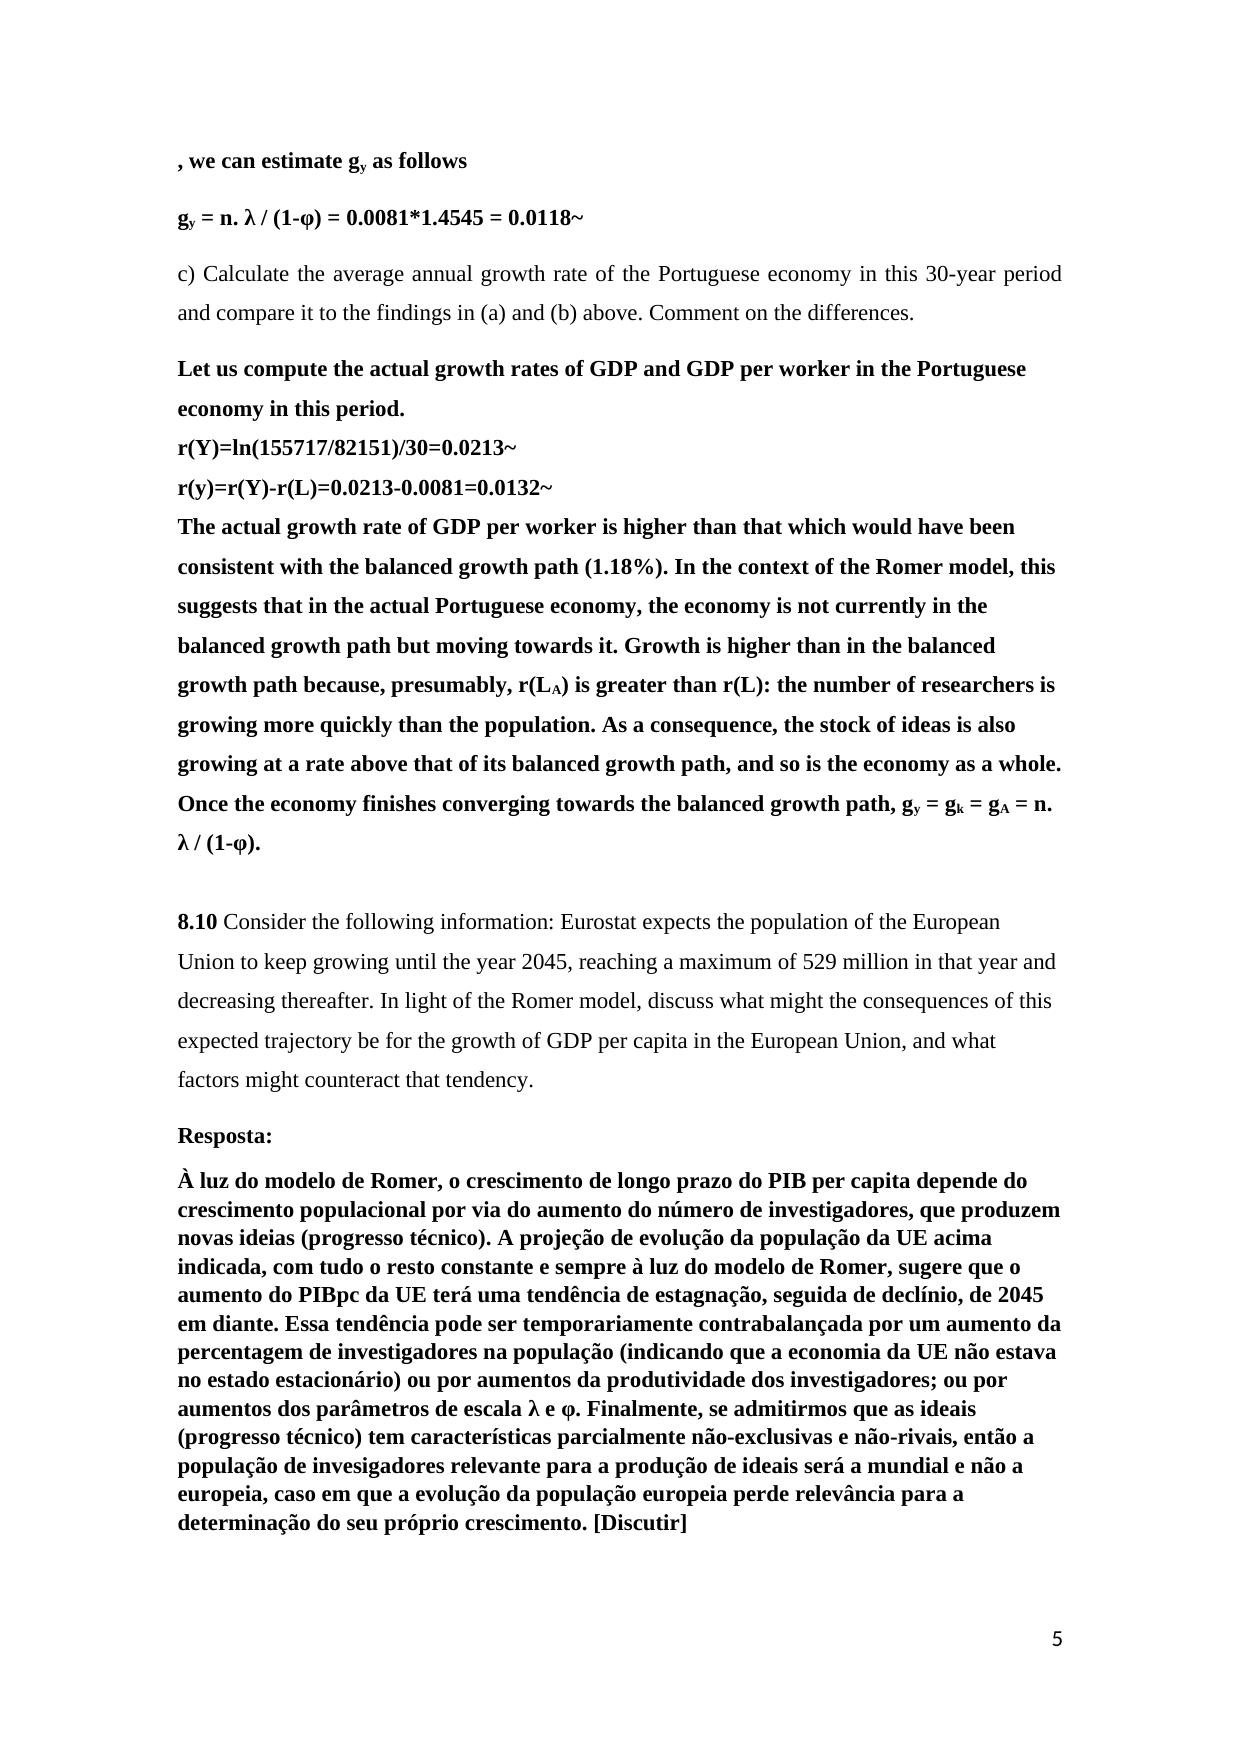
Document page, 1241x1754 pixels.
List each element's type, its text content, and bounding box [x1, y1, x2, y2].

text , we can estimate gy as follows [177, 148, 1063, 174]
text À luz do modelo de Romer, o crescimento de longo prazo do PIB per capita depende do crescimento populacional por via do aumento do número de investigadores, que produzem novas ideias (progresso técnico). A projeção de evolução da população da UE acima indicada, com tudo o resto constante e sempre à luz do modelo de Romer, sugere que o aumento do PIBpc da UE terá uma tendência de estagnação, seguida de declínio, de 2045 em diante. Essa tendência pode ser temporariamente contrabalançada por um aumento da percentagem de investigadores na população (indicando que a economia da UE não estava no estado estacionário) ou por aumentos da produtividade dos investigadores; ou por aumentos dos parâmetros de escala λ e φ. Finalmente, se admitirmos que as ideais (progresso técnico) tem características parcialmente não-exclusivas e não-rivais, então a população de invesigadores relevante para a produção de ideais será a mundial e não a europeia, caso em que a evolução da população europeia perde relevância para a determinação do seu próprio crescimento. [Discutir] [177, 1167, 1063, 1535]
text r(y)=r(Y)-r(L)=0.0213-0.0081=0.0132~ [177, 474, 1063, 500]
text r(Y)=ln(155717/82151)/30=0.0213~ [177, 434, 1063, 461]
text The actual growth rate of GDP per worker is higher than that which would have been consistent with the balanced growth path (1.18%). In the context of the Romer model, this suggests that in the actual Portuguese economy, the economy is not currently in the balanced growth path but moving towards it. Growth is higher than in the balanced growth path because, presumably, r(LA) is greater than r(L): the number of researchers is growing more quickly than the population. As a consequence, the stock of ideas is also growing at a rate above that of its balanced growth path, and so is the economy as a whole. Once the economy finishes converging towards the balanced growth path, gy = gk = gA = n. λ / (1-φ). [177, 513, 1063, 856]
text 8.10 Consider the following information: Eurostat expects the population of the European Union to keep growing until the year 2045, reaching a maximum of 529 million in that year and decreasing thereafter. In light of the Romer model, discuss what might the consequences of this expected trajectory be for the growth of GDP per capita in the European Union, and what factors might counteract that tendency. [177, 908, 1063, 1092]
text Resposta: [177, 1122, 1063, 1149]
text gy = n. λ / (1-φ) = 0.0081*1.4545 = 0.0118~ [177, 204, 1063, 230]
text c) Calculate the average annual growth rate of the Portuguese economy in this 30-year period and compare it to the findings in (a) and (b) above. Comment on the differences. [177, 260, 1063, 326]
text Let us compute the actual growth rates of GDP and GDP per worker in the Portuguese economy in this period. [177, 356, 1063, 421]
